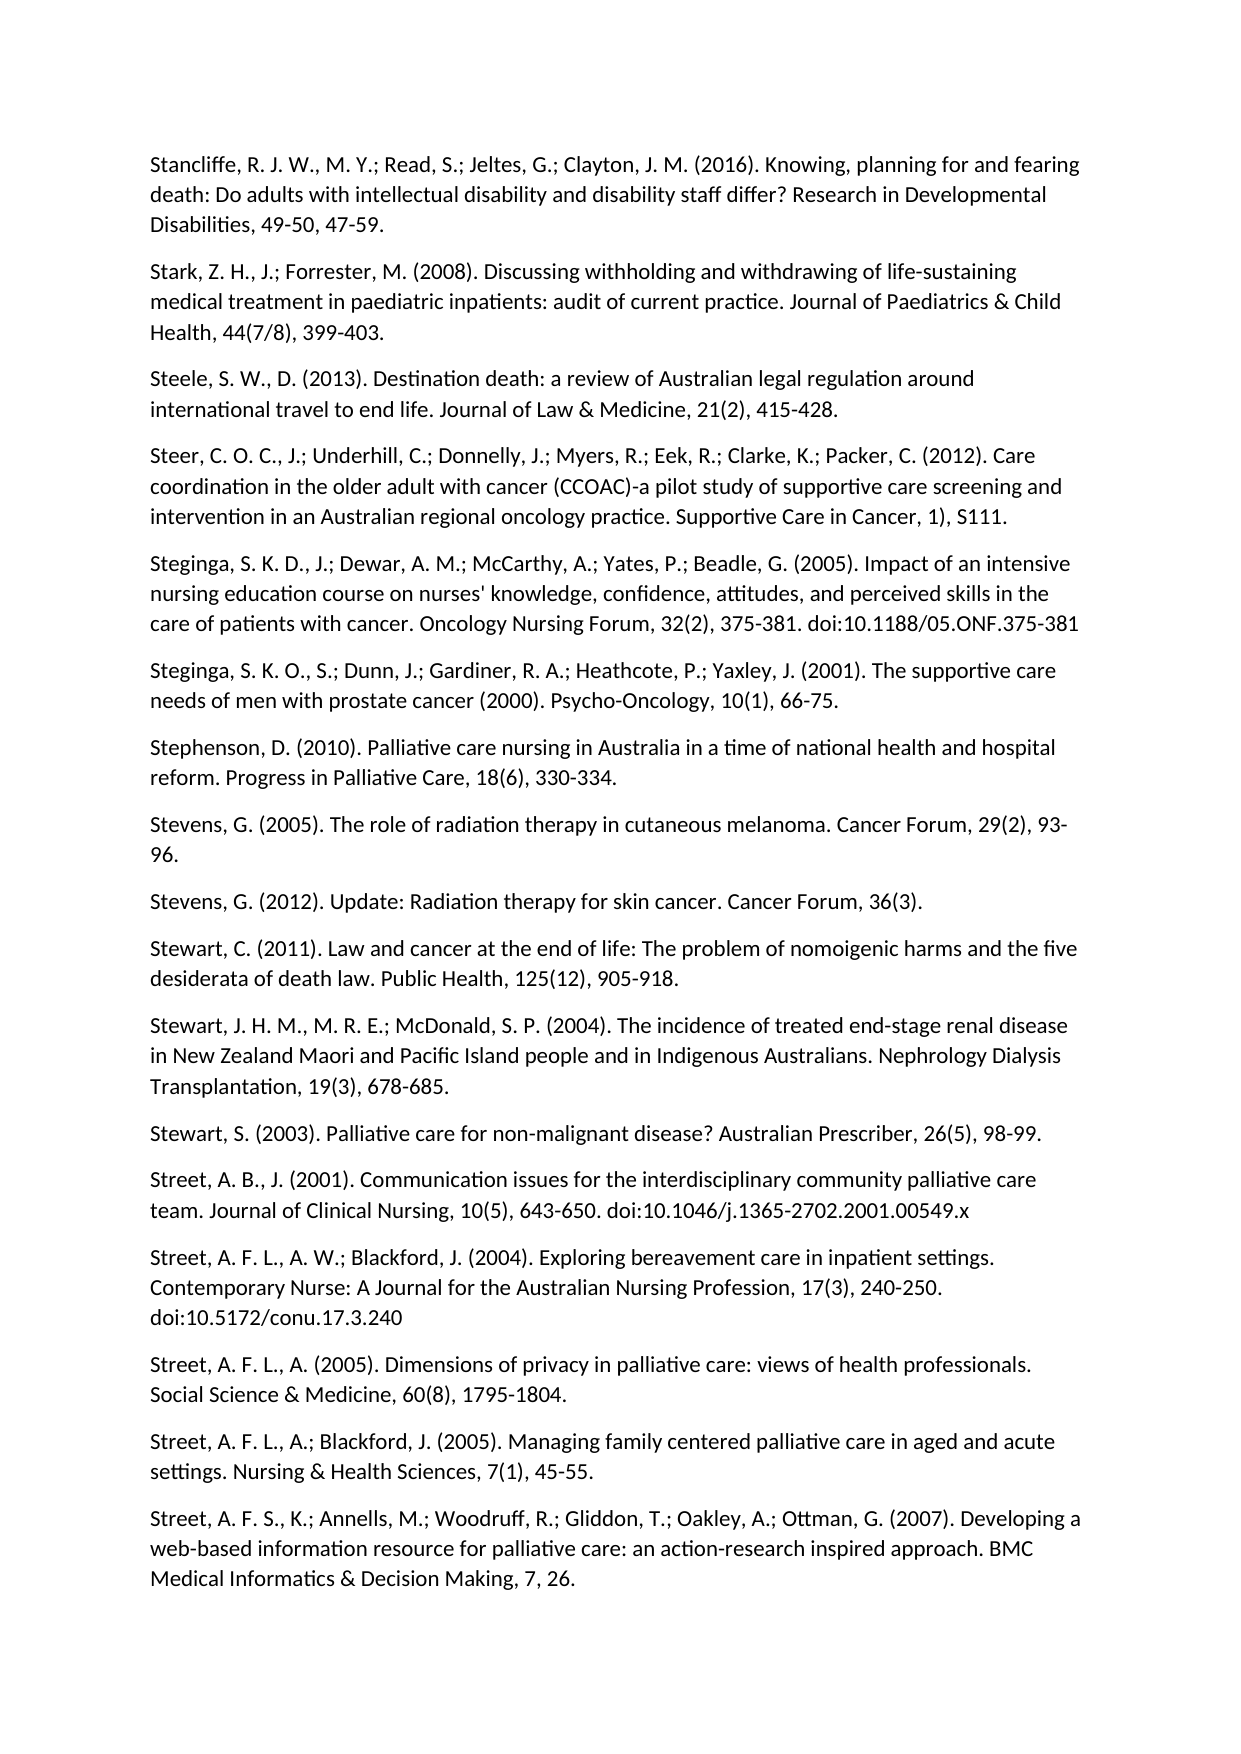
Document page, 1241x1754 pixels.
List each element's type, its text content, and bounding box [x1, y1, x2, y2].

text Stark, Z. H., J.; Forrester, M. (2008). Discussing withholding and withdrawing of life-sustaining medical treatment in paediatric inpatients: audit of current practice. Journal of Paediatrics & Child Health, 44(7/8), 399-403. [150, 257, 1090, 346]
text Stevens, G. (2005). The role of radiation therapy in cutaneous melanoma. Cancer Forum, 29(2), 93-96. [150, 810, 1090, 869]
text Stewart, J. H. M., M. R. E.; McDonald, S. P. (2004). The incidence of treated end-stage renal disease in New Zealand Maori and Pacific Island people and in Indigenous Australians. Nephrology Dialysis Transplantation, 19(3), 678-685. [150, 1011, 1090, 1100]
text Street, A. F. S., K.; Annells, M.; Woodruff, R.; Gliddon, T.; Oakley, A.; Ottman, G. (2007). Developing a web-based information resource for palliative care: an action-research inspired approach. BMC Medical Informatics & Decision Making, 7, 26. [150, 1504, 1090, 1593]
text Street, A. F. L., A.; Blackford, J. (2005). Managing family centered palliative care in aged and acute settings. Nursing & Health Sciences, 7(1), 45-55. [150, 1427, 1090, 1485]
text Stevens, G. (2012). Update: Radiation therapy for skin cancer. Cancer Forum, 36(3). [150, 887, 1090, 916]
text Stewart, C. (2011). Law and cancer at the end of life: The problem of nomoigenic harms and the five desiderata of death law. Public Health, 125(12), 905-918. [150, 934, 1090, 993]
text Street, A. B., J. (2001). Communication issues for the interdisciplinary community palliative care team. Journal of Clinical Nursing, 10(5), 643-650. doi:10.1046/j.1365-2702.2001.00549.x [150, 1166, 1090, 1224]
text Stewart, S. (2003). Palliative care for non-malignant disease? Australian Prescriber, 26(5), 98-99. [150, 1119, 1090, 1147]
text Stephenson, D. (2010). Palliative care nursing in Australia in a time of national health and hospital reform. Progress in Palliative Care, 18(6), 330-334. [150, 733, 1090, 792]
text Steele, S. W., D. (2013). Destination death: a review of Australian legal regulation around international travel to end life. Journal of Law & Medicine, 21(2), 415-428. [150, 364, 1090, 423]
text Steer, C. O. C., J.; Underhill, C.; Donnelly, J.; Myers, R.; Eek, R.; Clarke, K.; Packer, C. (2012). Care coordination in the older adult with cancer (CCOAC)-a pilot study of supportive care screening and intervention in an Australian regional oncology practice. Supportive Care in Cancer, 1), S111. [150, 442, 1090, 530]
text Steginga, S. K. O., S.; Dunn, J.; Gardiner, R. A.; Heathcote, P.; Yaxley, J. (2001). The supportive care needs of men with prostate cancer (2000). Psycho-Oncology, 10(1), 66-75. [150, 656, 1090, 714]
text Street, A. F. L., A. (2005). Dimensions of privacy in palliative care: views of health professionals. Social Science & Medicine, 60(8), 1795-1804. [150, 1350, 1090, 1408]
text Street, A. F. L., A. W.; Blackford, J. (2004). Exploring bereavement care in inpatient settings. Contemporary Nurse: A Journal for the Australian Nursing Profession, 17(3), 240-250. doi:10.5172/conu.17.3.240 [150, 1243, 1090, 1331]
text Stancliffe, R. J. W., M. Y.; Read, S.; Jeltes, G.; Clayton, J. M. (2016). Knowing, planning for and fearing death: Do adults with intellectual disability and disability staff differ? Research in Developmental Disabilities, 49-50, 47-59. [150, 150, 1090, 238]
text Steginga, S. K. D., J.; Dewar, A. M.; McCarthy, A.; Yates, P.; Beadle, G. (2005). Impact of an intensive nursing education course on nurses' knowledge, confidence, attitudes, and perceived skills in the care of patients with cancer. Oncology Nursing Forum, 32(2), 375-381. doi:10.1188/05.ONF.375-381 [150, 549, 1090, 637]
